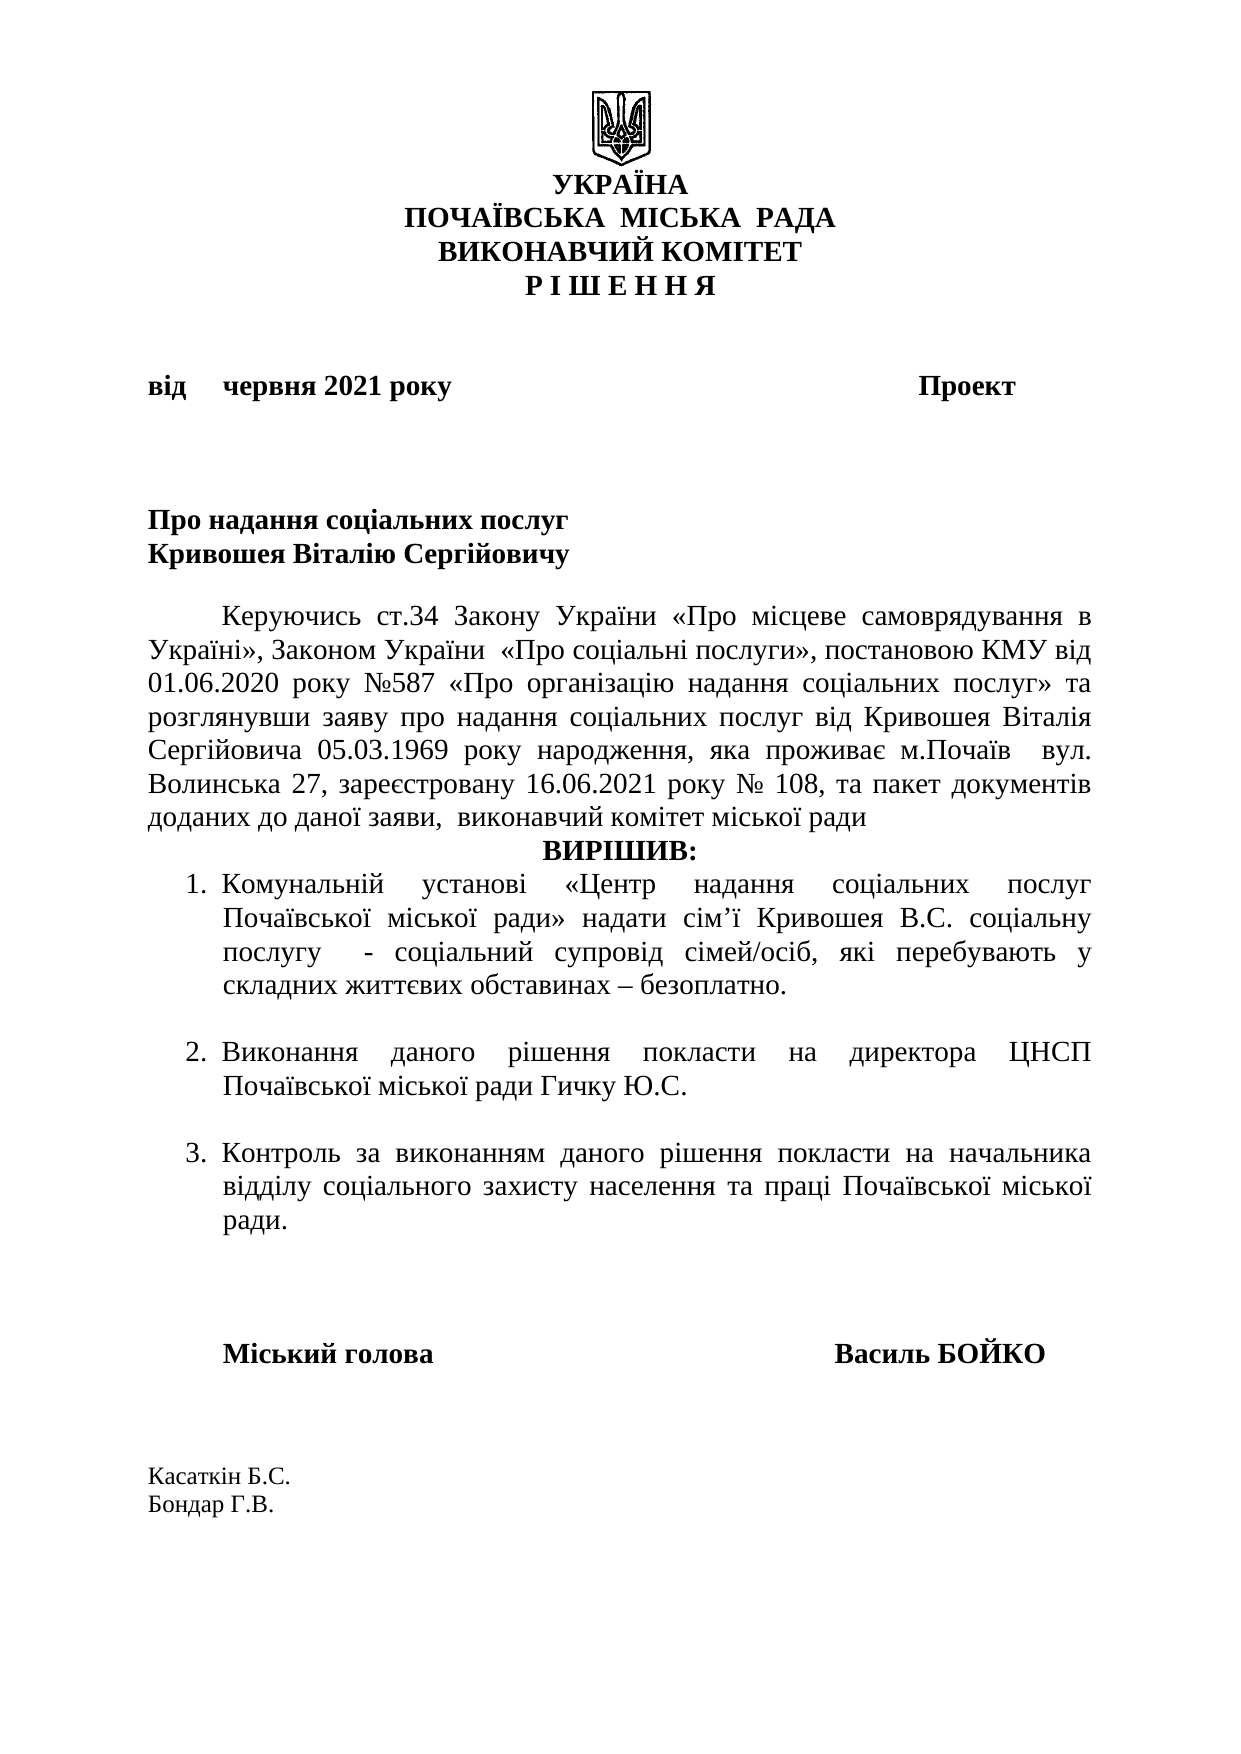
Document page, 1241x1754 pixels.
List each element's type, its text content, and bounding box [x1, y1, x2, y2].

list Комунальній установі «Центр надання соціальних послуг Почаївської міської ради» надати сім’ї Кривошея В.С. соціальну послугу - соціальний супровід сімей/осіб, які перебувають у складних життєвих обставинах – безоплатно. [185, 867, 1092, 1001]
text УКРАЇНА [148, 167, 1092, 201]
text Касаткін Б.С. [148, 1461, 1092, 1489]
text Кривошея Віталію Сергійовичу [148, 536, 1092, 569]
list Виконання даного рішення покласти на директора ЦНСП Почаївської міської ради Гичку Ю.С. [185, 1034, 1092, 1101]
text Міський голова Василь БОЙКО [223, 1336, 1092, 1370]
text Керуючись ст.34 Закону України «Про місцеве самоврядування в Україні», Законом України «Про соціальні послуги», постановою КМУ від 01.06.2020 року №587 «Про організацію надання соціальних послуг» та розглянувши заяву про надання соціальних послуг від Кривошея Віталія Сергійовича 05.03.1969 року народження, яка проживає м.Почаїв вул. Волинська 27, зареєстровану 16.06.2021 року № 108, та пакет документів доданих до даної заяви, виконавчий комітет міської ради [148, 598, 1092, 833]
text ПОЧАЇВСЬКА МІСЬКА РАДА [148, 201, 1092, 234]
text ВИРІШИВ: [148, 833, 1092, 867]
text Р І Ш Е Н Н Я [148, 268, 1092, 301]
text Бондар Г.В. [148, 1489, 1092, 1518]
text Про надання соціальних послуг [148, 502, 1092, 536]
list Контроль за виконанням даного рішення покласти на начальника відділу соціального захисту населення та праці Почаївської міської ради. [185, 1135, 1092, 1236]
text від червня 2021 року Проект [148, 368, 1092, 402]
picture [586, 88, 655, 167]
subtitle ВИКОНАВЧИЙ КОМІТЕТ [148, 234, 1092, 268]
